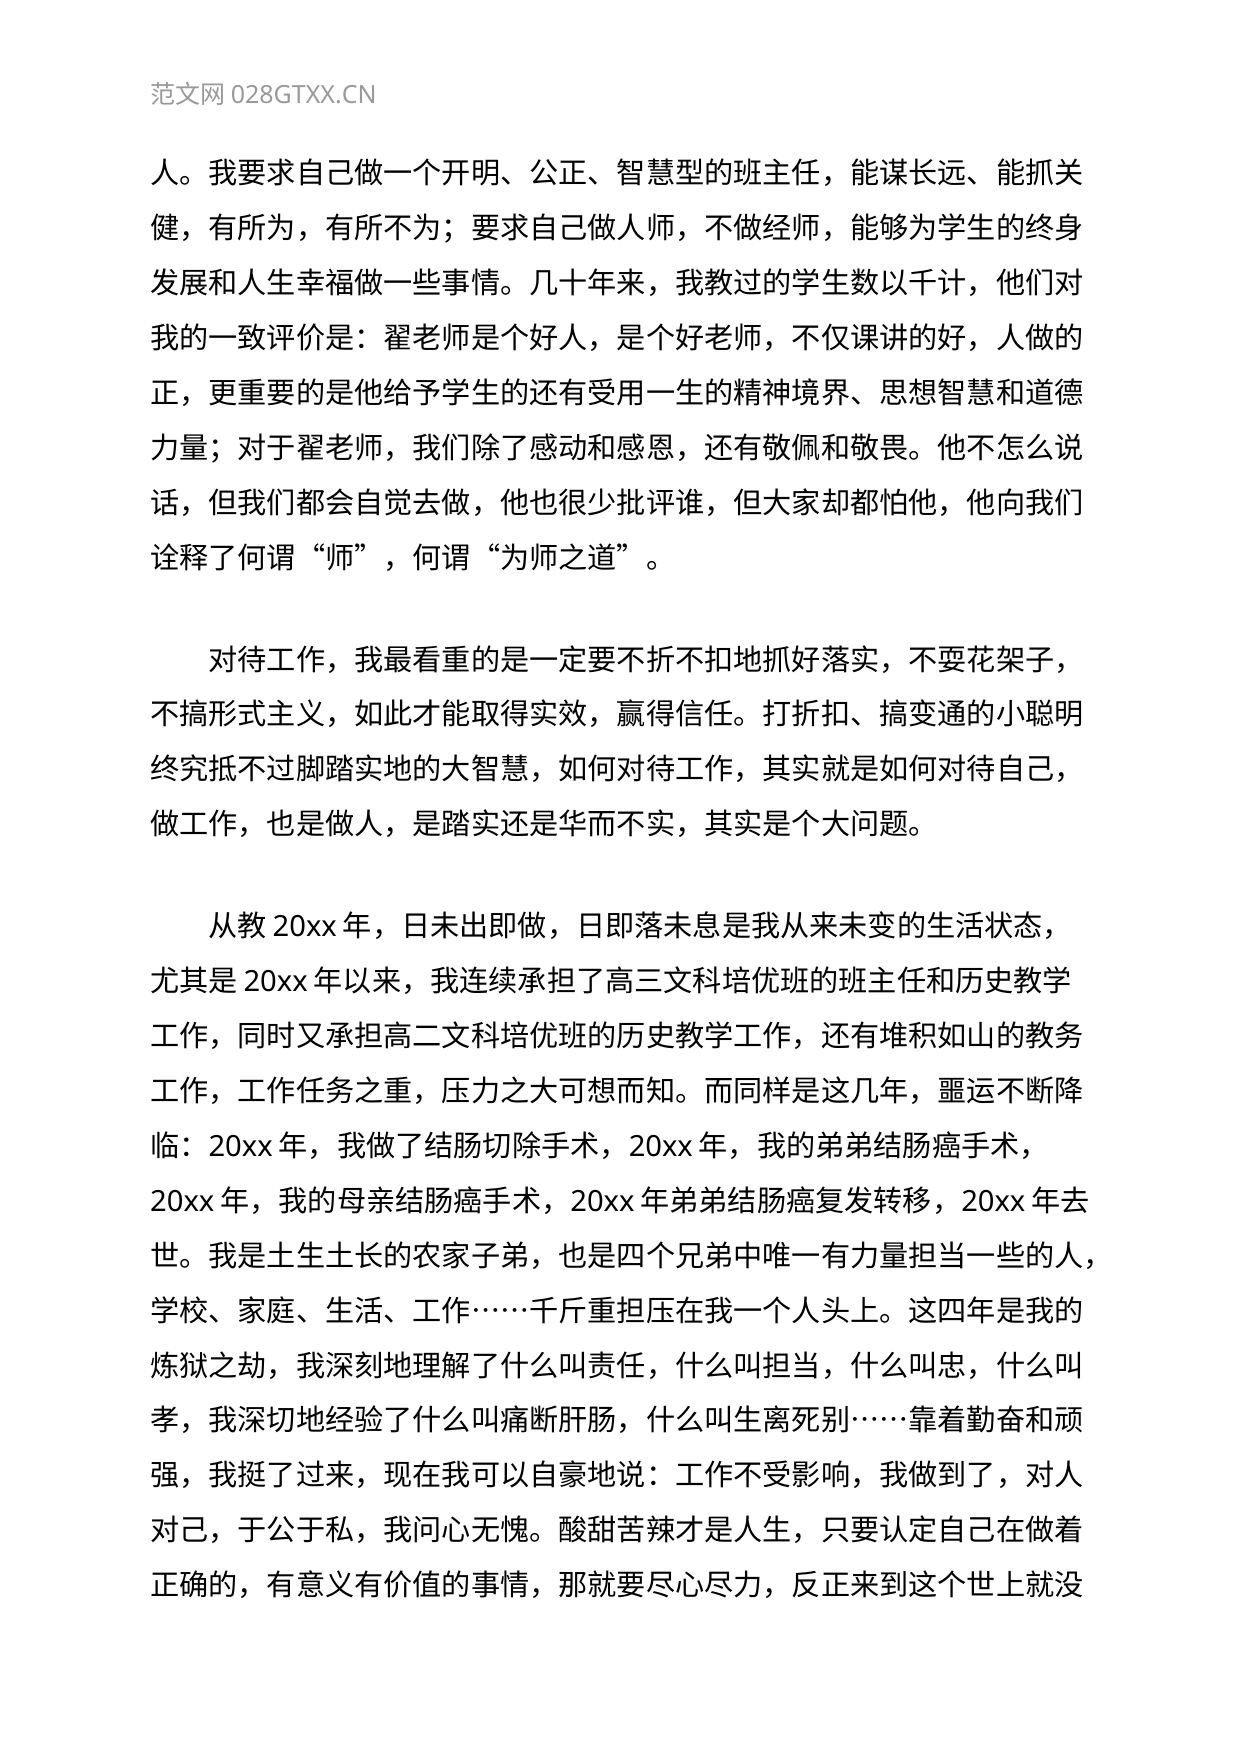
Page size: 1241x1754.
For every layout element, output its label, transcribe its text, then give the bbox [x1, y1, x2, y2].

text 对待工作，我最看重的是一定要不折不扣地抓好落实，不耍花架子，不搞形式主义，如此才能取得实效，赢得信任。打折扣、搞变通的小聪明终究抵不过脚踏实地的大智慧，如何对待工作，其实就是如何对待自己，做工作，也是做人，是踏实还是华而不实，其实是个大问题。 [150, 636, 1090, 843]
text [150, 902, 1090, 1604]
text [150, 150, 1090, 577]
